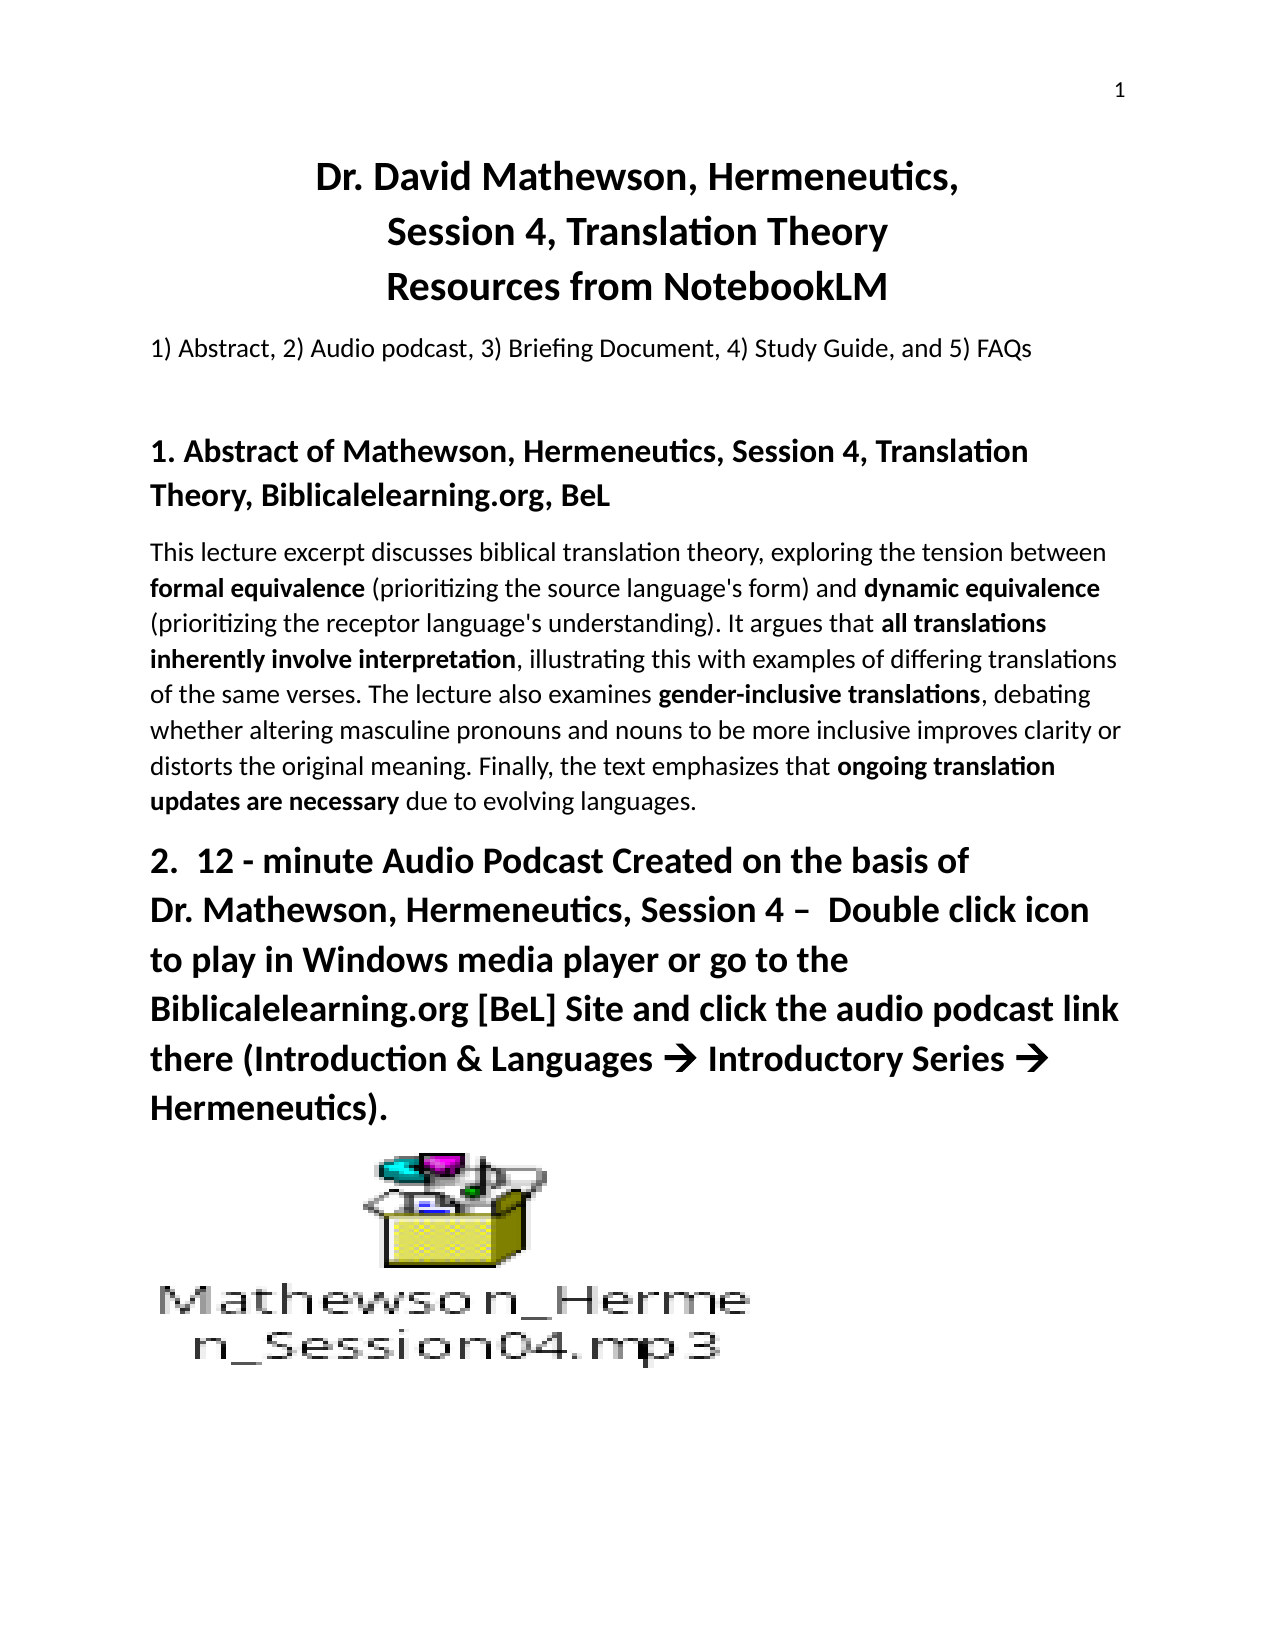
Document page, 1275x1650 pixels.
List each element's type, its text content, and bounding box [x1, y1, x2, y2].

text This lecture excerpt discusses biblical translation theory, exploring the tension between formal equivalence (prioritizing the source language's form) and dynamic equivalence (prioritizing the receptor language's understanding). It argues that all translations inherently involve interpretation, illustrating this with examples of differing translations of the same verses. The lecture also examines gender-inclusive translations, debating whether altering masculine pronouns and nouns to be more inclusive improves clarity or distorts the original meaning. Finally, the text emphasizes that ongoing translation updates are necessary due to evolving languages. [150, 535, 1125, 817]
text 1) Abstract, 2) Audio podcast, 3) Briefing Document, 4) Study Guide, and 5) FAQs [150, 331, 1125, 364]
text 2. 12 - minute Audio Podcast Created on the basis of Dr. Mathewson, Hermeneutics, Session 4 – Double click icon to play in Windows media player or go to the Biblicalelearning.org [BeL] Site and click the audio podcast link there (Introduction & Languages Introductory Series Hermeneutics). [150, 837, 1125, 1130]
text Dr. David Mathewson, Hermeneutics, Session 4, Translation Theory Resources from NotebookLM [150, 150, 1125, 311]
text 1. Abstract of Mathewson, Hermeneutics, Session 4, Translation Theory, Biblicalelearning.org, BeL [150, 431, 1125, 515]
